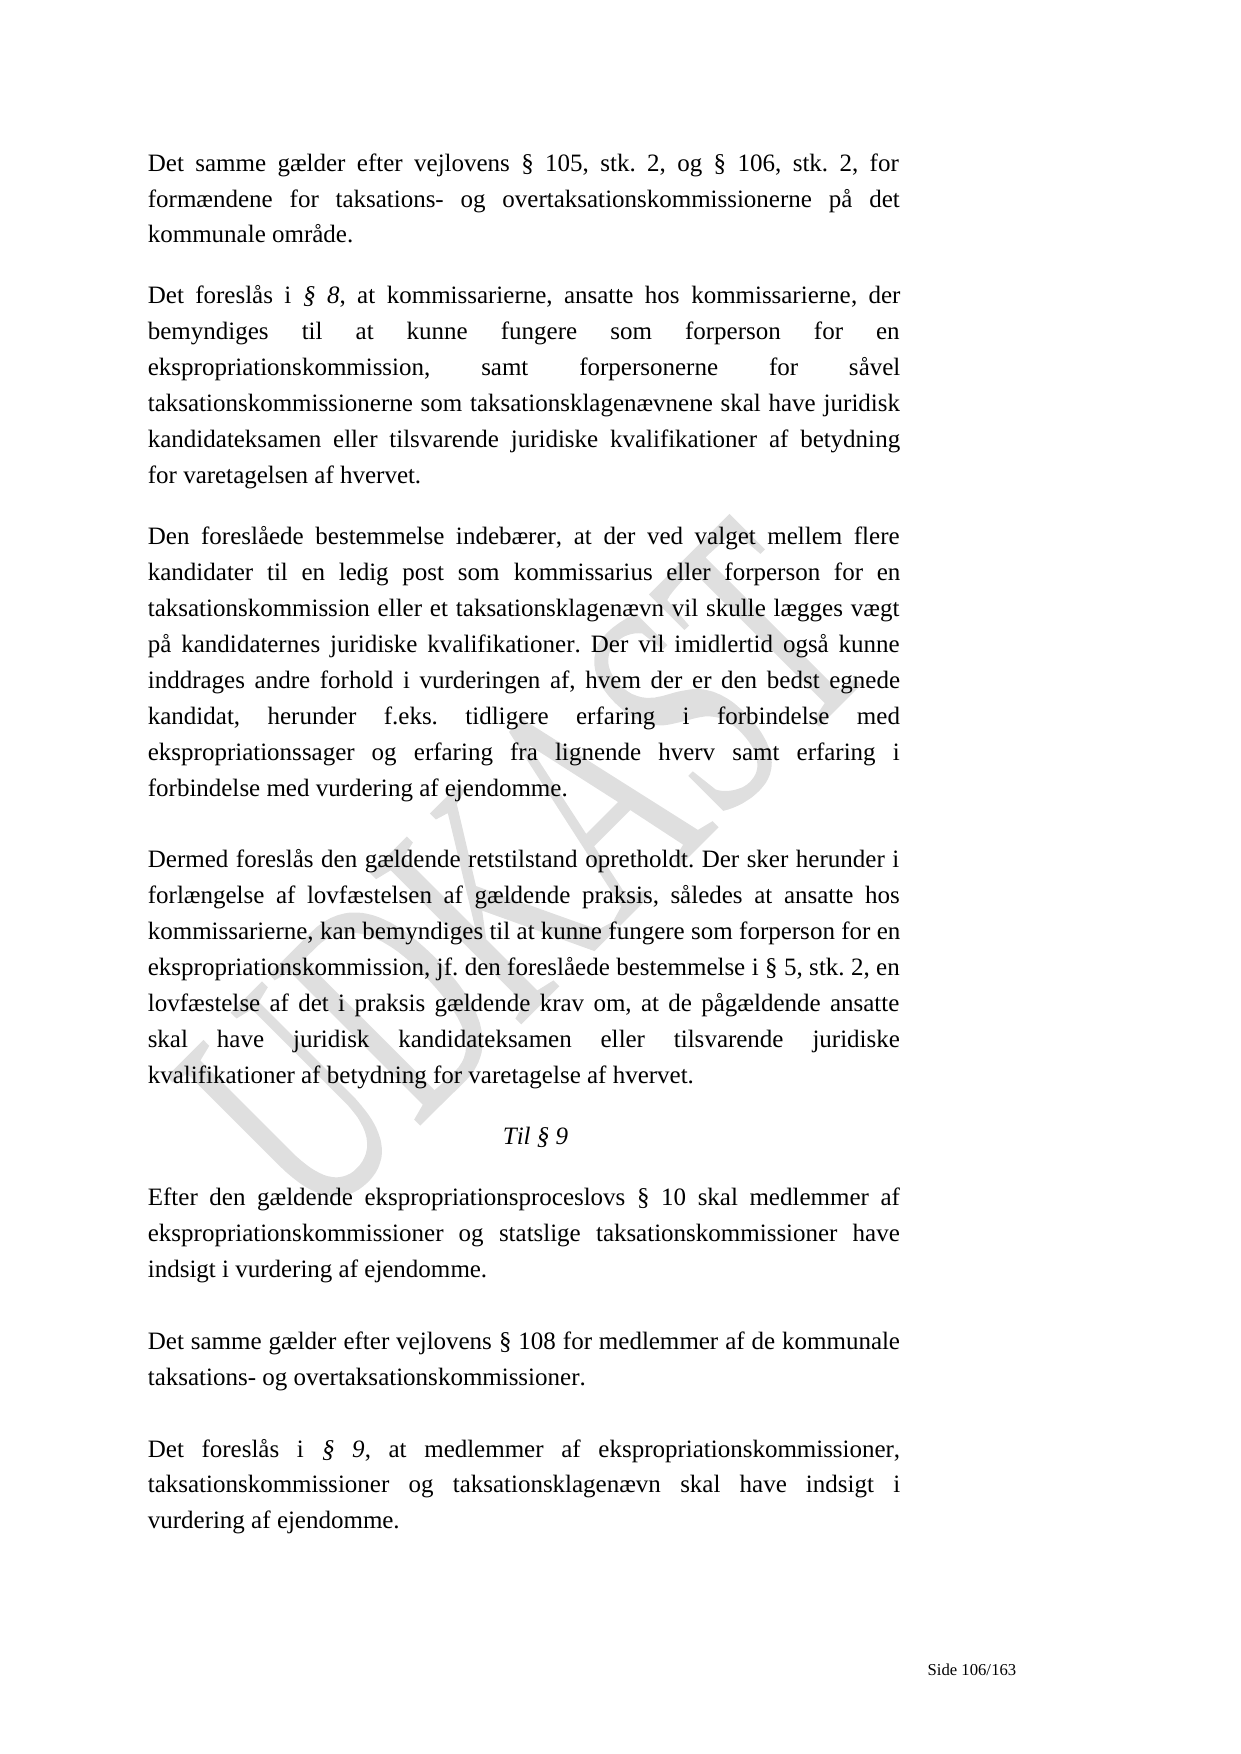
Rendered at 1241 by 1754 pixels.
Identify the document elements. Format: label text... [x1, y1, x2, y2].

text Efter den gældende ekspropriationsproceslovs § 10 skal medlemmer af ekspropriationskommissioner og statslige taksationskommissioner have indsigt i vurdering af ejendomme. [148, 1182, 901, 1283]
text Det foreslås i § 8, at kommissarierne, ansatte hos kommissarierne, der bemyndiges til at kunne fungere som forperson for en ekspropriationskommission, samt forpersonerne for såvel taksationskommissionerne som taksationsklagenævnene skal have juridisk kandidateksamen eller tilsvarende juridiske kvalifikationer af betydning for varetagelsen af hvervet. [148, 281, 901, 489]
text Til § 9 [148, 1121, 901, 1150]
text Den foreslåede bestemmelse indebærer, at der ved valget mellem flere kandidater til en ledig post som kommissarius eller forperson for en taksationskommission eller et taksationsklagenævn vil skulle lægges vægt på kandidaternes juridiske kvalifikationer. Der vil imidlertid også kunne inddrages andre forhold i vurderingen af, hvem der er den bedst egnede kandidat, herunder f.eks. tidligere erfaring i forbindelse med ekspropriationssager og erfaring fra lignende hverv samt erfaring i forbindelse med vurdering af ejendomme. [148, 521, 901, 801]
text Det foreslås i § 9, at medlemmer af ekspropriationskommissioner, taksationskommissioner og taksationsklagenævn skal have indsigt i vurdering af ejendomme. [148, 1434, 901, 1534]
text Det samme gælder efter vejlovens § 108 for medlemmer af de kommunale taksations- og overtaksationskommissioner. [148, 1326, 901, 1391]
text Det samme gælder efter vejlovens § 105, stk. 2, og § 106, stk. 2, for formændene for taksations- og overtaksationskommissionerne på det kommunale område. [148, 148, 901, 248]
text Dermed foreslås den gældende retstilstand opretholdt. Der sker herunder i forlængelse af lovfæstelsen af gældende praksis, således at ansatte hos kommissarierne, kan bemyndiges til at kunne fungere som forperson for en ekspropriationskommission, jf. den foreslåede bestemmelse i § 5, stk. 2, en lovfæstelse af det i praksis gældende krav om, at de pågældende ansatte skal have juridisk kandidateksamen eller tilsvarende juridiske kvalifikationer af betydning for varetagelse af hvervet. [148, 844, 901, 1089]
